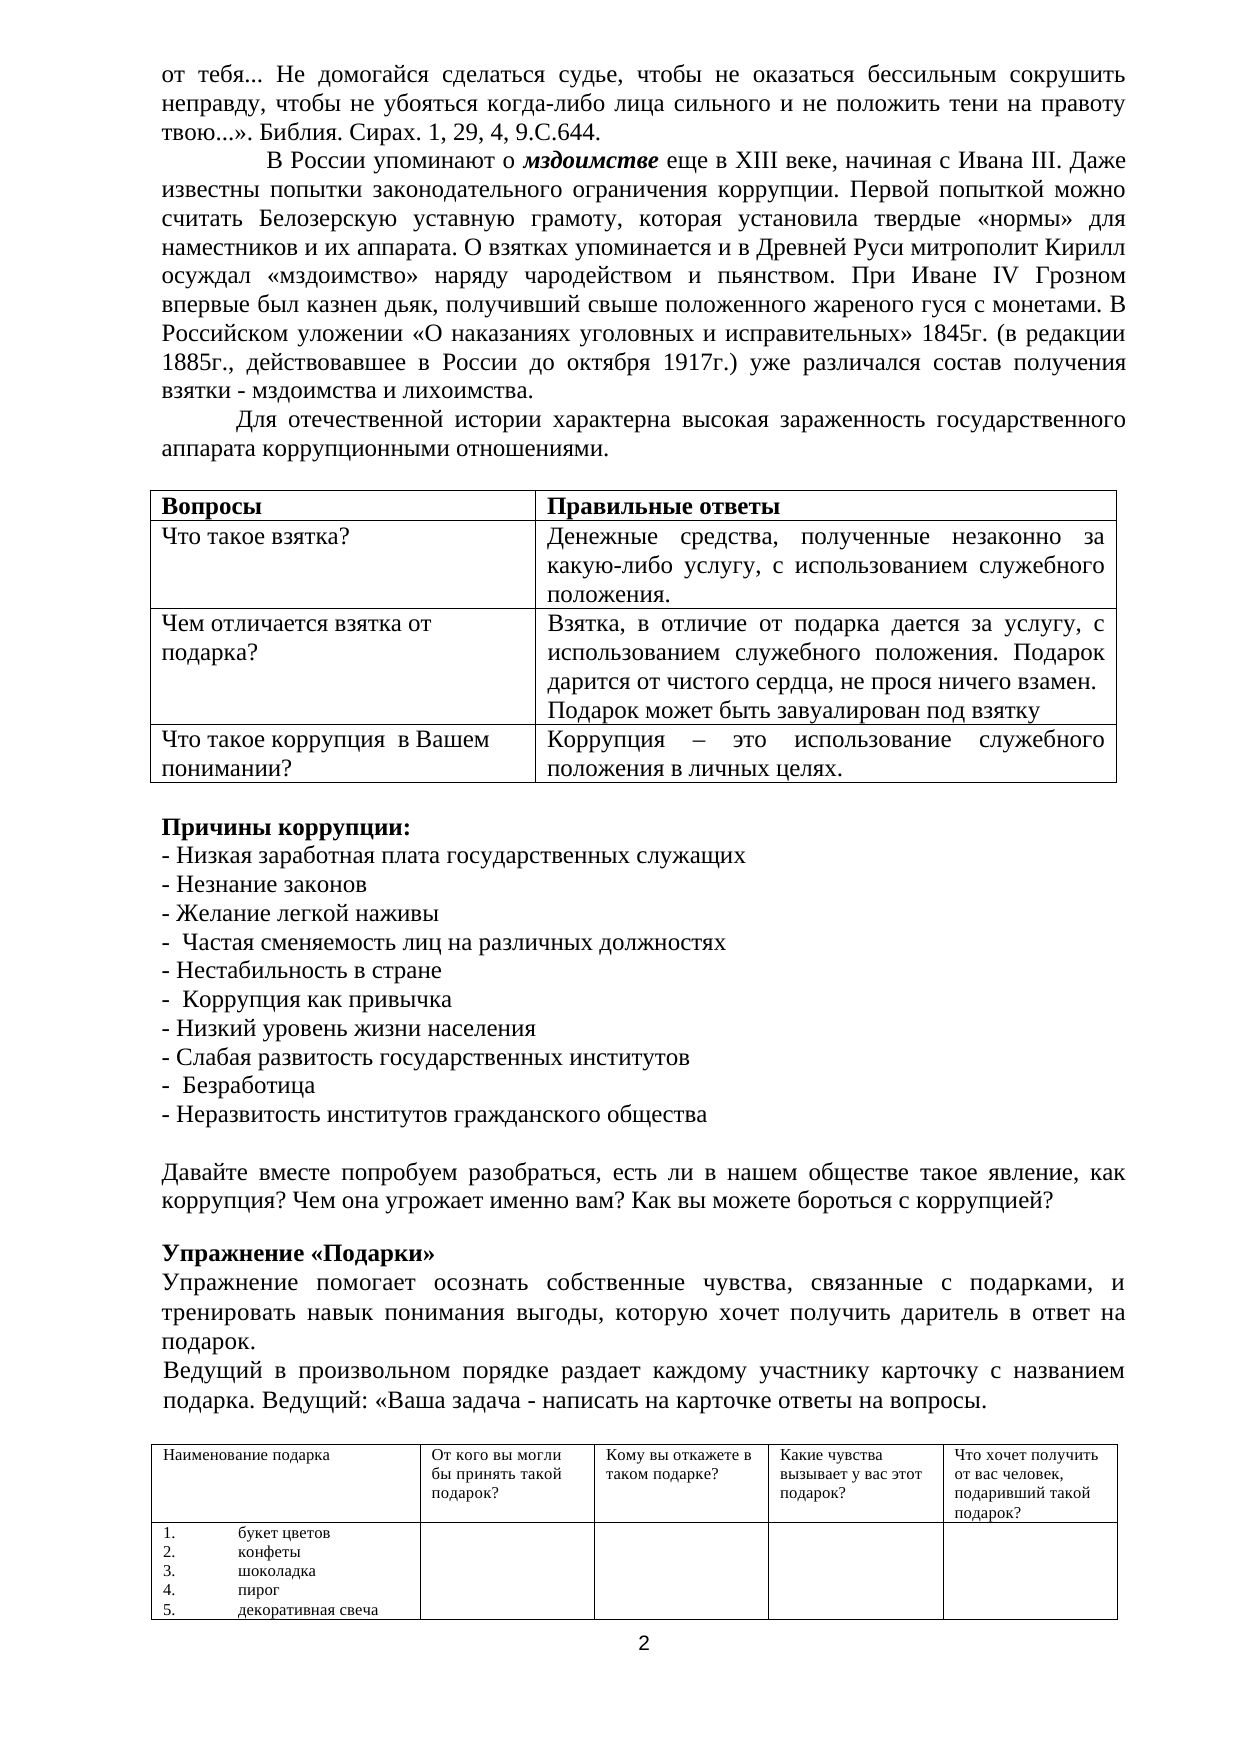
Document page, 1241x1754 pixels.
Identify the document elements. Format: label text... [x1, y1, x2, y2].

text Для отечественной истории характерна высокая зараженность государственного аппарата коррупционными отношениями. [161, 404, 1127, 462]
table_cell [769, 1523, 943, 1618]
table_cell [944, 1523, 1117, 1618]
table_header Наименование подарка [152, 1445, 420, 1522]
table_cell Денежные средства, полученные незаконно за какую-либо услугу, с использованием служебного положения. [536, 521, 1116, 607]
text - Нестабильность в стране [161, 956, 1127, 984]
text - Безработица [161, 1071, 1127, 1099]
text - Частая сменяемость лиц на различных должностях [161, 927, 1127, 956]
text Упражнение помогает осознать собственные чувства, связанные с подарками, и тренировать навык понимания выгоды, которую хочет получить даритель в ответ на подарок. [161, 1267, 1127, 1355]
table_cell Что такое коррупция в Вашем понимании? [151, 725, 535, 782]
text Ведущий в произвольном порядке раздает каждому участнику карточку с названием подарка. Ведущий: «Ваша задача - написать на карточке ответы на вопросы. [163, 1355, 1127, 1414]
table_header От кого вы могли бы принять такой подарок? [421, 1445, 594, 1522]
table_cell [421, 1523, 594, 1618]
text - Низкая заработная плата государственных служащих [161, 841, 1127, 869]
text - Низкий уровень жизни населения [161, 1013, 1127, 1042]
text - Неразвитость институтов гражданского общества [161, 1099, 1127, 1128]
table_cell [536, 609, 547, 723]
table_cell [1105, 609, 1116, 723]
text - Незнание законов [161, 869, 1127, 898]
table_cell Что такое взятка? [151, 521, 535, 607]
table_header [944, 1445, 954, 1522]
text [161, 59, 1127, 145]
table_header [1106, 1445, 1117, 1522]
table_header Вопросы [151, 491, 535, 520]
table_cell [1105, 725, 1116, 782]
text - Слабая развитость государственных институтов [161, 1042, 1127, 1071]
table_header Кому вы откажете в таком подарке? [595, 1445, 768, 1522]
table_cell Чем отличается взятка от подарка? [151, 609, 535, 723]
table_header Правильные ответы [536, 491, 1116, 520]
text - Коррупция как привычка [161, 984, 1127, 1013]
text В России упоминают о мздоимстве еще в XIII веке, начиная с Ивана III. Даже известны попытки законодательного ограничения коррупции. Первой попыткой можно считать Белозерскую уставную грамоту, которая установила твердые «нормы» для наместников и их аппарата. О взятках упоминается и в Древней Руси митрополит Кирилл осуждал «мздоимство» наряду чародейством и пьянством. При Иване IV Грозном впервые был казнен дьяк, получивший свыше положенного жареного гуся с монетами. В Российском уложении «О наказаниях уголовных и исправительных» 1845г. (в редакции 1885г., действовавшее в России до октября 1917г.) уже различался состав получения взятки - мздоимства и лихоимства. [161, 145, 1127, 404]
text Давайте вместе попробуем разобраться, есть ли в нашем обществе такое явление, как коррупция? Чем она угрожает именно вам? Как вы можете бороться с коррупцией? [161, 1157, 1127, 1214]
text Упражнение «Подарки» [161, 1238, 1127, 1267]
text - Желание легкой наживы [161, 898, 1127, 927]
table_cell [152, 1523, 420, 1618]
text Причины коррупции: [161, 812, 1127, 841]
table_header Какие чувства вызывает у вас этот подарок? [769, 1445, 943, 1522]
table_cell [595, 1523, 768, 1618]
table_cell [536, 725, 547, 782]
